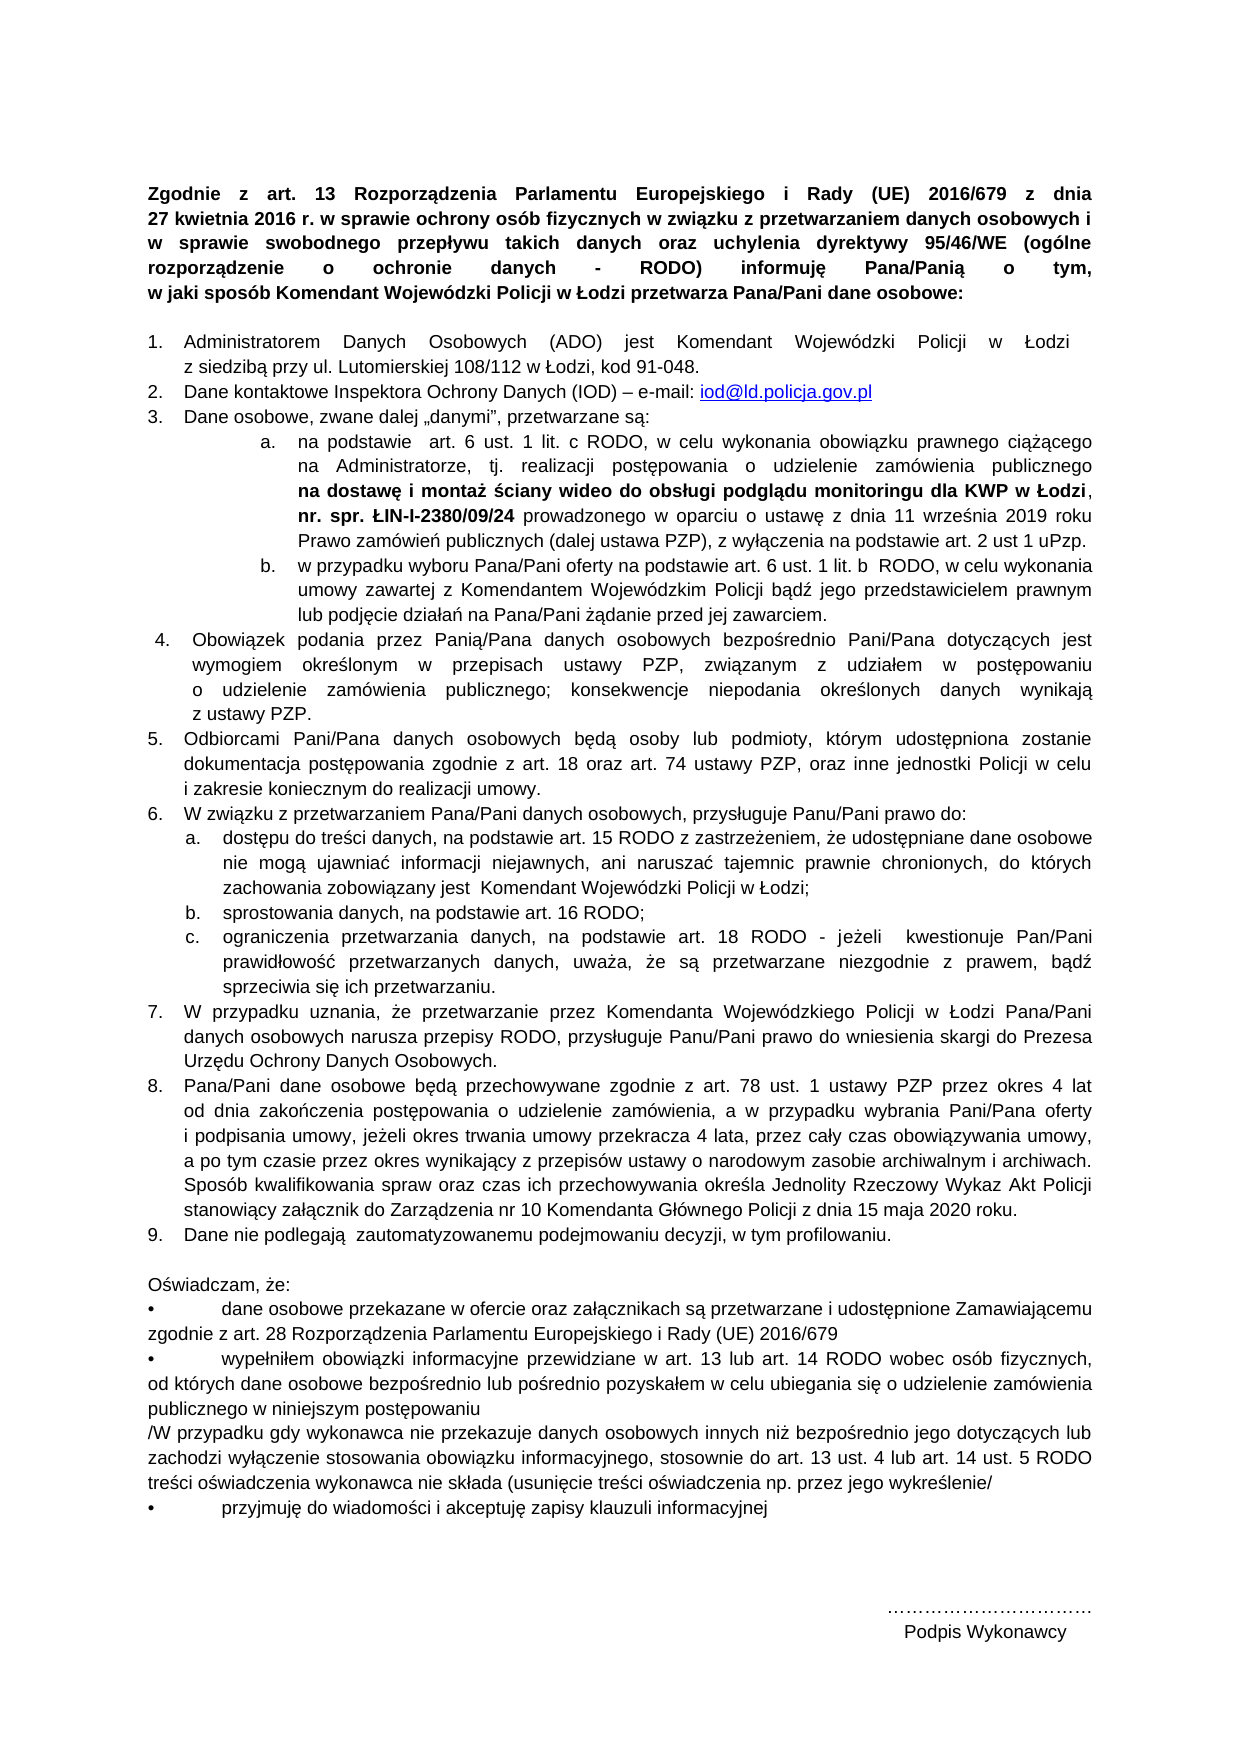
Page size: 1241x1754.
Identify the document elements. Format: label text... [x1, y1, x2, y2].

list Pana/Pani dane osobowe będą przechowywane zgodnie z art. 78 ust. 1 ustawy PZP przez okres 4 lat od dnia zakończenia postępowania o udzielenie zamówienia, a w przypadku wybrania Pani/Pana oferty i podpisania umowy, jeżeli okres trwania umowy przekracza 4 lata, przez cały czas obowiązywania umowy, a po tym czasie przez okres wynikający z przepisów ustawy o narodowym zasobie archiwalnym i archiwach. Sposób kwalifikowania spraw oraz czas ich przechowywania określa Jednolity Rzeczowy Wykaz Akt Policji stanowiący załącznik do Zarządzenia nr 10 Komendanta Głównego Policji z dnia 15 maja 2020 roku. [147, 1075, 1093, 1221]
text • dane osobowe przekazane w ofercie oraz załącznikach są przetwarzane i udostępnione Zamawiającemu zgodnie z art. 28 Rozporządzenia Parlamentu Europejskiego i Rady (UE) 2016/679 [148, 1298, 1093, 1344]
list dostępu do treści danych, na podstawie art. 15 RODO z zastrzeżeniem, że udostępniane dane osobowe nie mogą ujawniać informacji niejawnych, ani naruszać tajemnic prawnie chronionych, do których zachowania zobowiązany jest Komendant Wojewódzki Policji w Łodzi; [185, 827, 1093, 898]
list Odbiorcami Pani/Pana danych osobowych będą osoby lub podmioty, którym udostępniona zostanie dokumentacja postępowania zgodnie z art. 18 oraz art. 74 ustawy PZP, oraz inne jednostki Policji w celu i zakresie koniecznym do realizacji umowy. [147, 728, 1093, 799]
list Dane kontaktowe Inspektora Ochrony Danych (IOD) – e-mail: iod@ld.policja.gov.pl [147, 381, 1093, 402]
list W przypadku uznania, że przetwarzanie przez Komendanta Wojewódzkiego Policji w Łodzi Pana/Pani danych osobowych narusza przepisy RODO, przysługuje Panu/Pani prawo do wniesienia skargi do Prezesa Urzędu Ochrony Danych Osobowych. [147, 1001, 1093, 1072]
text Oświadczam, że: [148, 1273, 1093, 1295]
text • przyjmuję do wiadomości i akceptuję zapisy klauzuli informacyjnej [148, 1496, 1093, 1518]
list na podstawie art. 6 ust. 1 lit. c RODO, w celu wykonania obowiązku prawnego ciążącego na Administratorze, tj. realizacji postępowania o udzielenie zamówienia publicznego na dostawę i montaż ściany wideo do obsługi podglądu monitoringu dla KWP w Łodzi, nr. spr. ŁIN-I-2380/09/24 prowadzonego w oparciu o ustawę z dnia 11 września 2019 roku Prawo zamówień publicznych (dalej ustawa PZP), z wyłączenia na podstawie art. 2 ust 1 uPzp. [260, 430, 1093, 551]
text • wypełniłem obowiązki informacyjne przewidziane w art. 13 lub art. 14 RODO wobec osób fizycznych, od których dane osobowe bezpośrednio lub pośrednio pozyskałem w celu ubiegania się o udzielenie zamówienia publicznego w niniejszym postępowaniu [148, 1348, 1093, 1419]
list Administratorem Danych Osobowych (ADO) jest Komendant Wojewódzki Policji w Łodzi z siedzibą przy ul. Lutomierskiej 108/112 w Łodzi, kod 91-048. [147, 331, 1093, 378]
text /W przypadku gdy wykonawca nie przekazuje danych osobowych innych niż bezpośrednio jego dotyczących lub zachodzi wyłączenie stosowania obowiązku informacyjnego, stosownie do art. 13 ust. 4 lub art. 14 ust. 5 RODO treści oświadczenia wykonawca nie składa (usunięcie treści oświadczenia np. przez jego wykreślenie/ [148, 1422, 1093, 1493]
list Obowiązek podania przez Panią/Pana danych osobowych bezpośrednio Pani/Pana dotyczących jest wymogiem określonym w przepisach ustawy PZP, związanym z udziałem w postępowaniu o udzielenie zamówienia publicznego; konsekwencje niepodania określonych danych wynikają z ustawy PZP. [154, 629, 1093, 725]
list W związku z przetwarzaniem Pana/Pani danych osobowych, przysługuje Panu/Pani prawo do: [147, 802, 1093, 824]
list w przypadku wyboru Pana/Pani oferty na podstawie art. 6 ust. 1 lit. b RODO, w celu wykonania umowy zawartej z Komendantem Wojewódzkim Policji bądź jego przedstawicielem prawnym lub podjęcie działań na Pana/Pani żądanie przed jej zawarciem. [260, 554, 1093, 626]
list sprostowania danych, na podstawie art. 16 RODO; [185, 901, 1093, 923]
list Dane osobowe, zwane dalej „danymi”, przetwarzane są: [147, 406, 1093, 427]
list ograniczenia przetwarzania danych, na podstawie art. 18 RODO - jeżeli kwestionuje Pan/Pani prawidłowość przetwarzanych danych, uważa, że są przetwarzane niezgodnie z prawem, bądź sprzeciwia się ich przetwarzaniu. [185, 926, 1093, 997]
list Dane nie podlegają zautomatyzowanemu podejmowaniu decyzji, w tym profilowaniu. [147, 1224, 1093, 1245]
text Podpis Wykonawcy [148, 1620, 1093, 1642]
text …………………………… [148, 1596, 1093, 1617]
